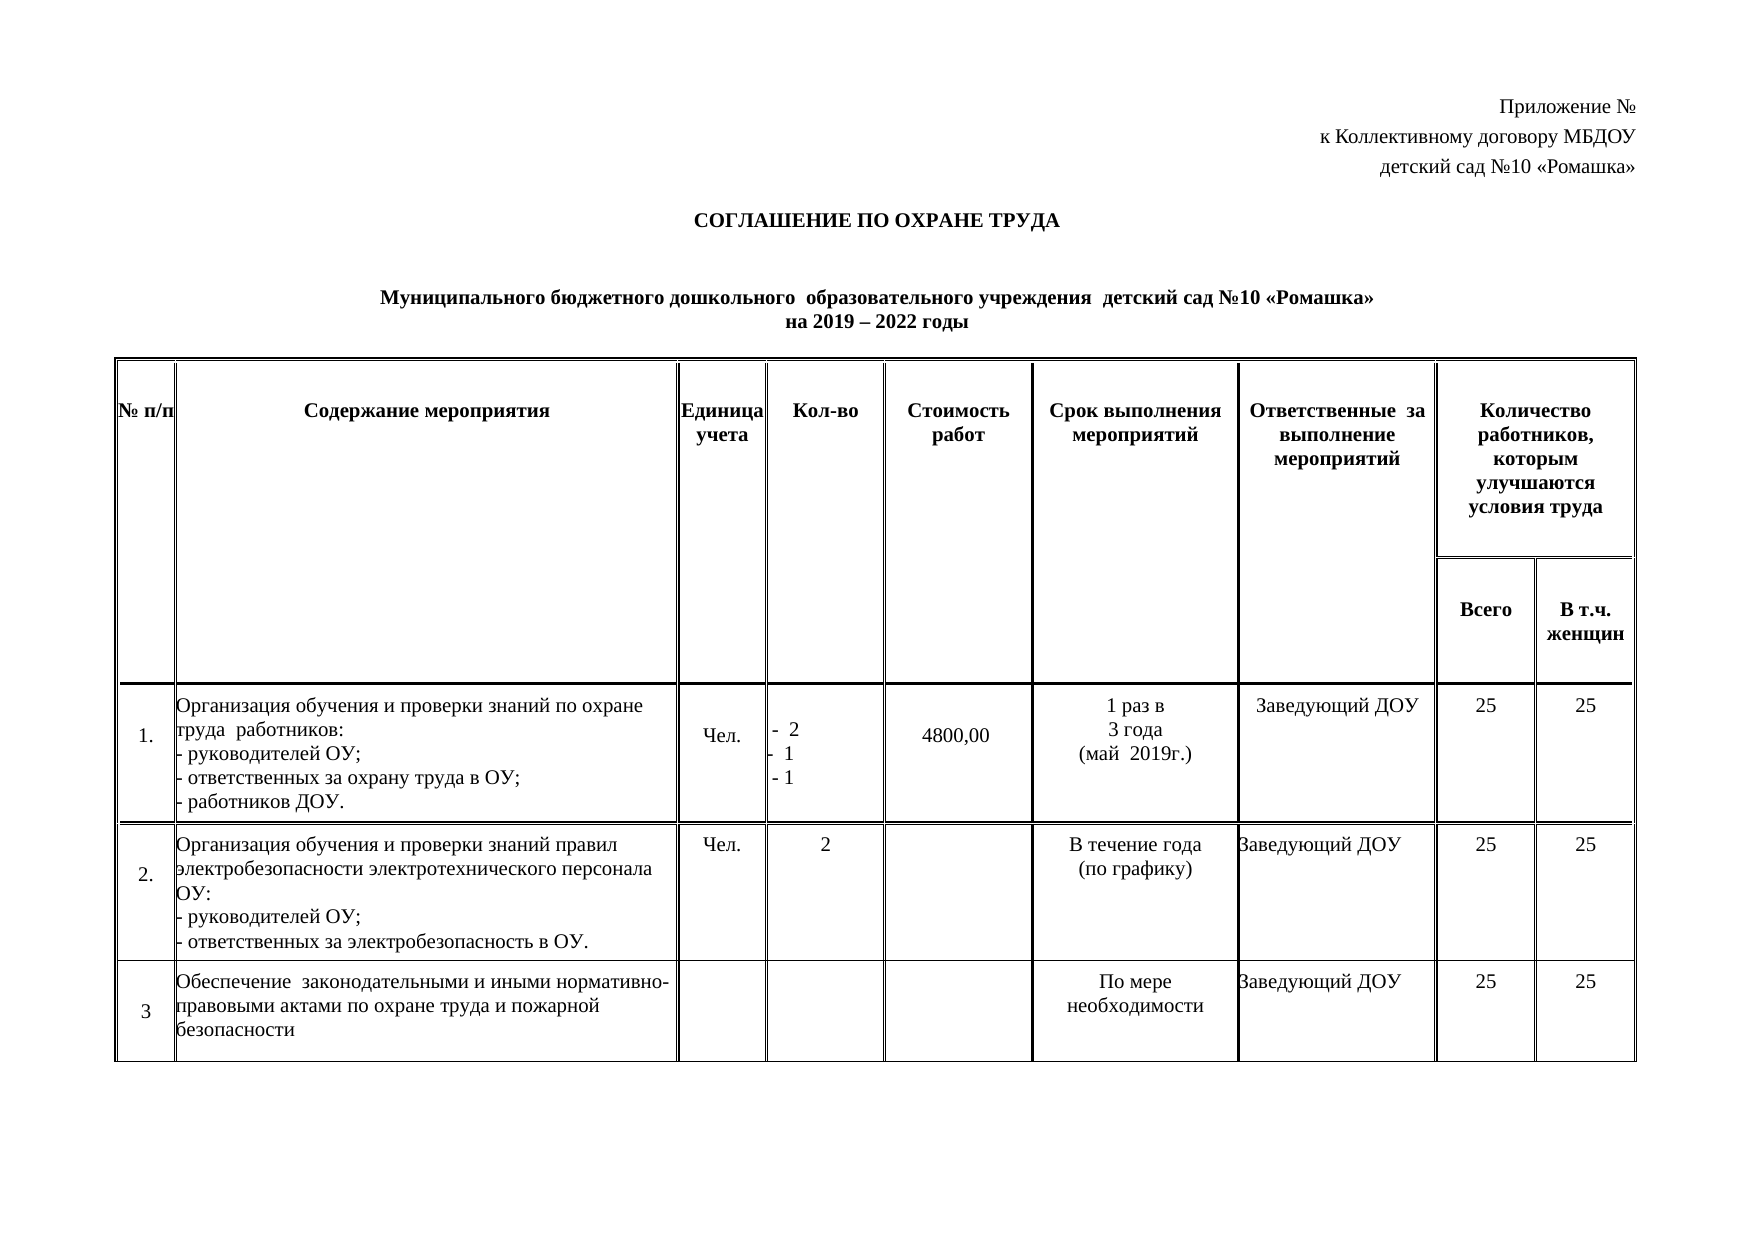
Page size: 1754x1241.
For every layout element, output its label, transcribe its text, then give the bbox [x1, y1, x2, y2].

table_cell Обеспечение законодательными и иными нормативно-правовыми актами по охране труда и пожарной безопасности [177, 961, 676, 1061]
table_header Кол-во [766, 361, 884, 682]
table_cell Заведующий ДОУ [1240, 961, 1434, 1061]
table_cell В течение года (по графику) [1034, 825, 1237, 960]
table_cell 25 [1537, 821, 1634, 960]
text СОГЛАШЕНИЕ ПО ОХРАНЕ ТРУДА [118, 208, 1636, 232]
table_header Ответственные за выполнение мероприятий [1238, 359, 1436, 682]
table_cell В т.ч. женщин [1536, 556, 1635, 682]
table_cell 25 [1438, 961, 1534, 1061]
table_cell Организация обучения и проверки знаний правил электробезопасности электротехнического персонала ОУ: - руководителей ОУ; - ответственных за электробезопасность в ОУ. [177, 825, 676, 960]
table_cell 25 [1438, 685, 1534, 821]
table_cell Заведующий ДОУ [1240, 825, 1434, 960]
table_cell 25 [1537, 961, 1634, 1061]
table_cell Чел. [680, 825, 765, 960]
table_cell 2 [768, 825, 883, 960]
text Приложение № [118, 88, 1636, 118]
table_cell 25 [1537, 682, 1634, 821]
table_cell 2. [118, 821, 174, 960]
text к Коллективному договору МБДОУ [118, 118, 1636, 148]
table_cell Чел. [680, 685, 765, 821]
table_cell Заведующий ДОУ [1240, 685, 1434, 821]
table_cell [886, 961, 1031, 1061]
table_header Стоимость работ [885, 361, 1032, 682]
table_cell [768, 961, 883, 1061]
table_cell 25 [1438, 825, 1534, 960]
table_cell 1 раз в 3 года (май 2019г.) [1034, 685, 1237, 821]
table_cell 4800,00 [886, 685, 1031, 821]
table_cell Всего [1438, 559, 1534, 682]
table_header № п/п [118, 361, 176, 682]
table_cell 3 [118, 961, 174, 1061]
table_header Срок выполнения мероприятий [1032, 361, 1238, 682]
text Муниципального бюджетного дошкольного образовательного учреждения детский сад №10 «Ромашка» [118, 285, 1636, 309]
table_cell - 2 - 1 - 1 [768, 685, 883, 821]
text детский сад №10 «Ромашка» [118, 148, 1636, 178]
table_cell 1. [118, 682, 174, 821]
table_cell [680, 961, 765, 1061]
table_cell По мере необходимости [1034, 961, 1237, 1061]
table_header Содержание мероприятия [176, 359, 678, 682]
table_cell [886, 825, 1031, 960]
text на 2019 – 2022 годы [118, 309, 1636, 333]
table_header Единица учета [678, 361, 766, 682]
table_header Количество работников, которым улучшаются условия труда [1436, 361, 1634, 556]
table_cell Организация обучения и проверки знаний по охране труда работников: - руководителей ОУ; - ответственных за охрану труда в ОУ; - работников ДОУ. [177, 685, 676, 821]
